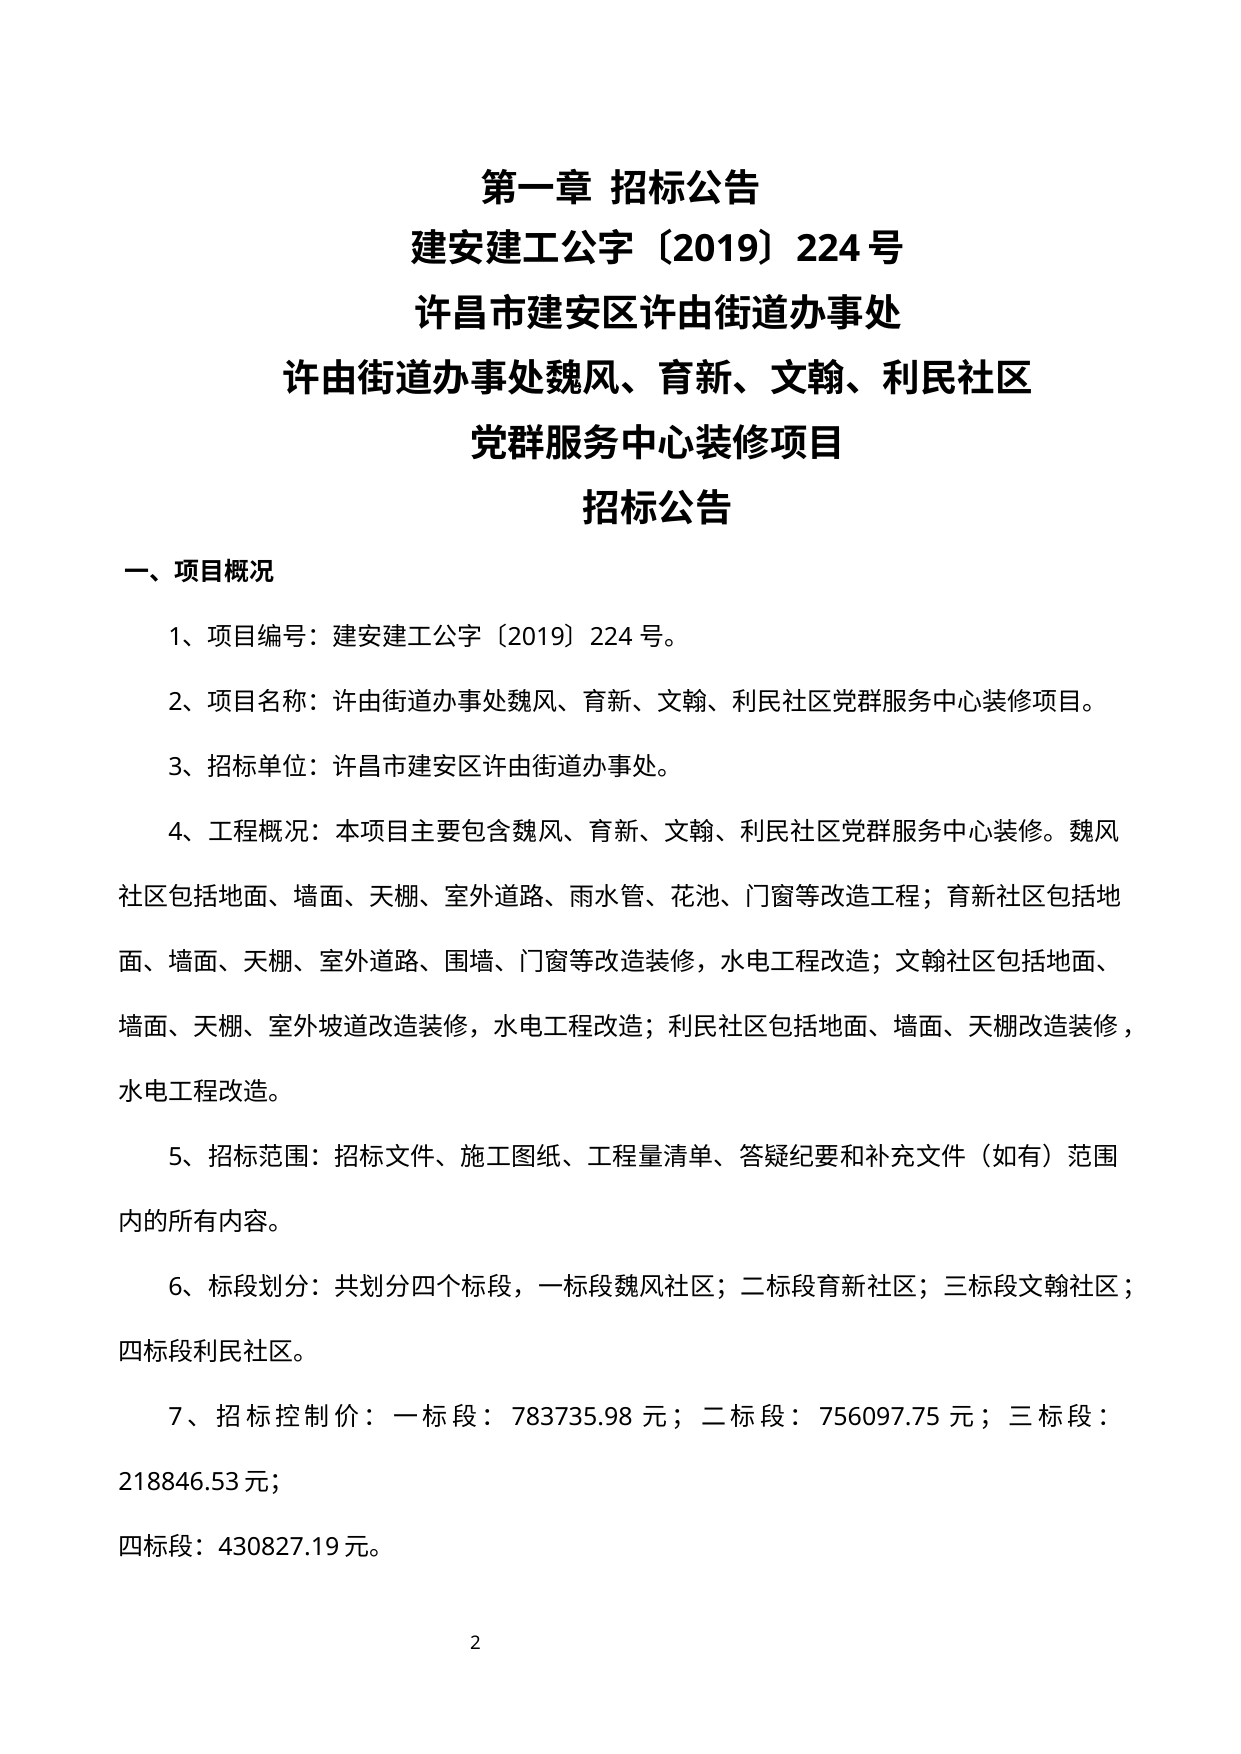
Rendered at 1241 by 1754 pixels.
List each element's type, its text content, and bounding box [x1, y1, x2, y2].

text 1、项目编号：建安建工公字〔2019〕224 号。 [118, 602, 1122, 667]
list 招标公告 [118, 158, 1122, 212]
text 许昌市建安区许由街道办事处 [118, 277, 1122, 342]
text 7、招标控制价：一标段：783735.98元；二标段：756097.75元；三标段：218846.53元； [118, 1382, 1122, 1512]
text 6、标段划分：共划分四个标段，一标段魏风社区；二标段育新社区；三标段文翰社区；四标段利民社区。 [118, 1252, 1122, 1382]
text 许由街道办事处魏风、育新、文翰、利民社区 [118, 342, 1122, 407]
text 4、工程概况：本项目主要包含魏风、育新、文翰、利民社区党群服务中心装修。魏风社区包括地面、墙面、天棚、室外道路、雨水管、花池、门窗等改造工程；育新社区包括地面、墙面、天棚、室外道路、围墙、门窗等改造装修，水电工程改造；文翰社区包括地面、墙面、天棚、室外坡道改造装修，水电工程改造；利民社区包括地面、墙面、天棚改造装修，水电工程改造。 [118, 797, 1122, 1122]
text 招标公告 [118, 472, 1122, 537]
text 建安建工公字〔2019〕224号 [118, 212, 1122, 277]
text 3、招标单位：许昌市建安区许由街道办事处。 [118, 732, 1122, 797]
text 一、项目概况 [118, 537, 1122, 602]
text 党群服务中心装修项目 [118, 407, 1122, 472]
text 2、项目名称：许由街道办事处魏风、育新、文翰、利民社区党群服务中心装修项目。 [118, 667, 1122, 732]
text 5、招标范围：招标文件、施工图纸、工程量清单、答疑纪要和补充文件（如有）范围内的所有内容。 [118, 1122, 1122, 1252]
text 四标段：430827.19元。 [118, 1512, 1122, 1577]
